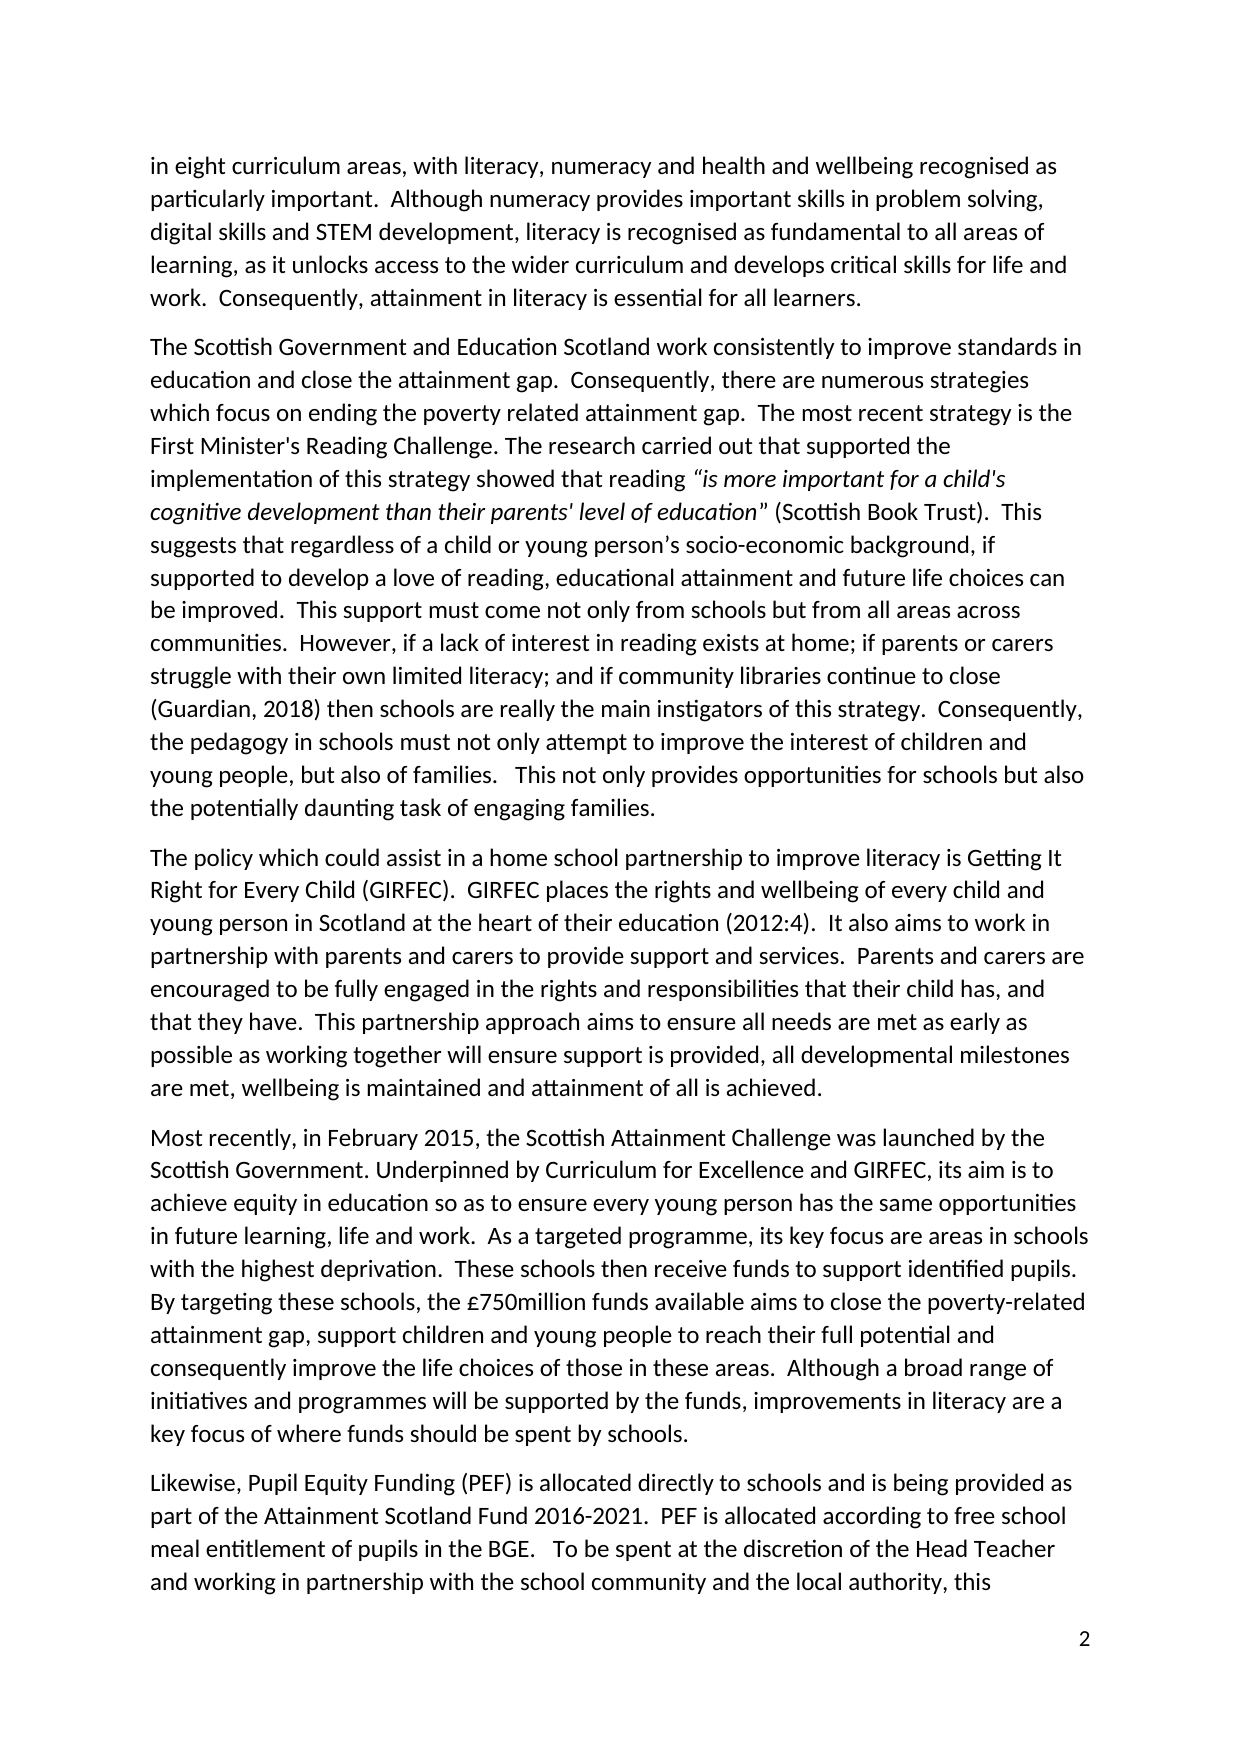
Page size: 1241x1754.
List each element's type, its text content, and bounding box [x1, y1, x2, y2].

text The Scottish Government and Education Scotland work consistently to improve standards in education and close the attainment gap. Consequently, there are numerous strategies which focus on ending the poverty related attainment gap. The most recent strategy is the First Minister's Reading Challenge. The research carried out that supported the implementation of this strategy showed that reading “is more important for a child's cognitive development than their parents' level of education” (Scottish Book Trust). This suggests that regardless of a child or young person’s socio-economic background, if supported to develop a love of reading, educational attainment and future life choices can be improved. This support must come not only from schools but from all areas across communities. However, if a lack of interest in reading exists at home; if parents or carers struggle with their own limited literacy; and if community libraries continue to close (Guardian, 2018) then schools are really the main instigators of this strategy. Consequently, the pedagogy in schools must not only attempt to improve the interest of children and young people, but also of families. This not only provides opportunities for schools but also the potentially daunting task of engaging families. [150, 331, 1090, 823]
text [150, 1467, 1090, 1597]
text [150, 150, 1090, 312]
text The policy which could assist in a home school partnership to improve literacy is Getting It Right for Every Child (GIRFEC). GIRFEC places the rights and wellbeing of every child and young person in Scotland at the heart of their education (2012:4). It also aims to work in partnership with parents and carers to provide support and services. Parents and carers are encouraged to be fully engaged in the rights and responsibilities that their child has, and that they have. This partnership approach aims to ensure all needs are met as early as possible as working together will ensure support is provided, all developmental milestones are met, wellbeing is maintained and attainment of all is achieved. [150, 842, 1090, 1103]
text Most recently, in February 2015, the Scottish Attainment Challenge was launched by the Scottish Government. Underpinned by Curriculum for Excellence and GIRFEC, its aim is to achieve equity in education so as to ensure every young person has the same opportunities in future learning, life and work. As a targeted programme, its key focus are areas in schools with the highest deprivation. These schools then receive funds to support identified pupils. By targeting these schools, the £750million funds available aims to close the poverty-related attainment gap, support children and young people to reach their full potential and consequently improve the life choices of those in these areas. Although a broad range of initiatives and programmes will be supported by the funds, improvements in literacy are a key focus of where funds should be spent by schools. [150, 1122, 1090, 1448]
